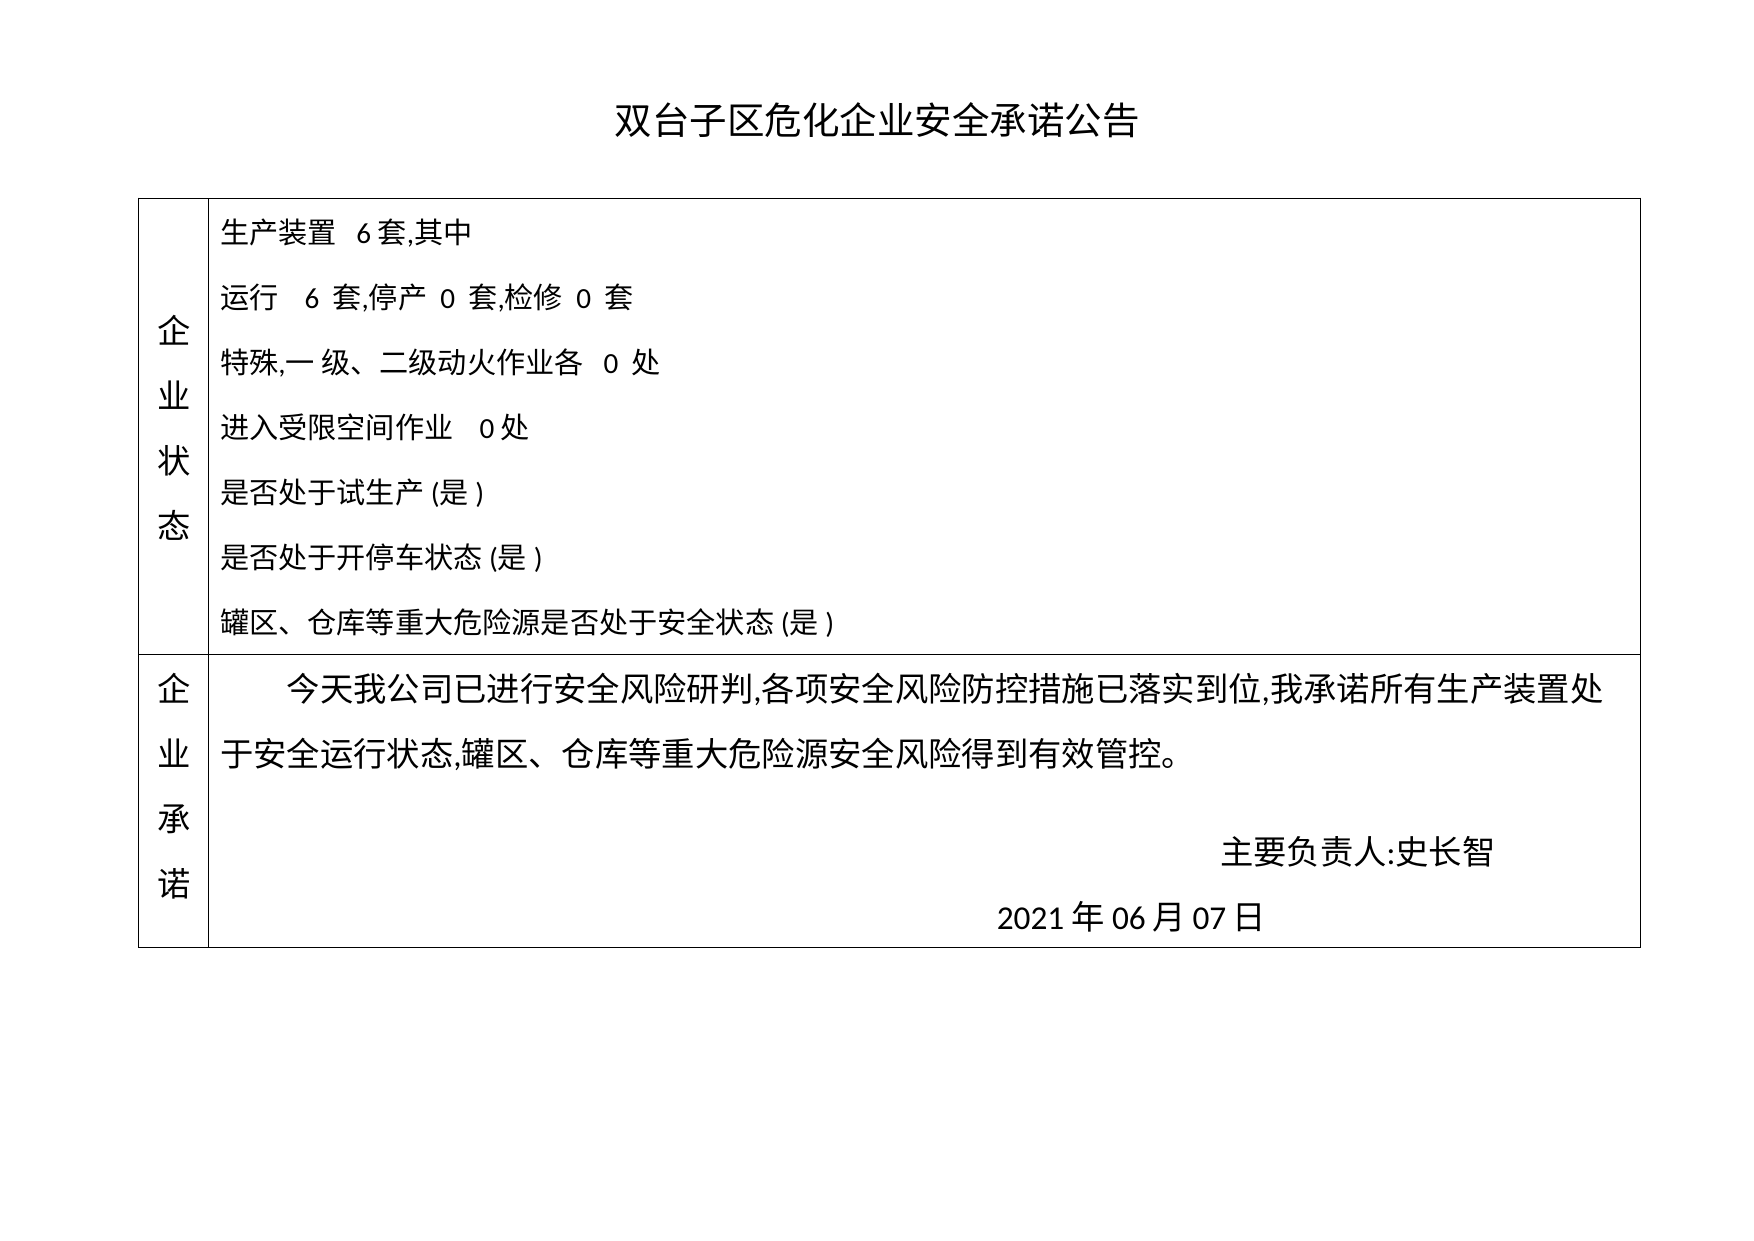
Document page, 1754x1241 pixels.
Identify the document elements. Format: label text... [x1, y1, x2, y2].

table_cell 企业承诺 [139, 655, 208, 947]
table_cell 今天我公司已进行安全风险研判,各项安全风险防控措施已落实到位,我承诺所有生产装置处于安全运行状态,罐区、仓库等重大危险源安全风险得到有效管控。 主要负责人:史长智 2021年 06月07日 [209, 655, 1640, 947]
table_cell 企业状态 [139, 199, 208, 654]
table_cell 生产装置 6 套,其中 运行 6 套,停产 0 套,检修 0 套 特殊,一 级、二级动火作业各 0 处 进入受限空间作业 0 处 是否处于试生产 (是 ) 是否处于开停车状态 (是 ) 罐区、仓库等重大危险源是否处于安全状态 (是 ) [209, 199, 1640, 654]
